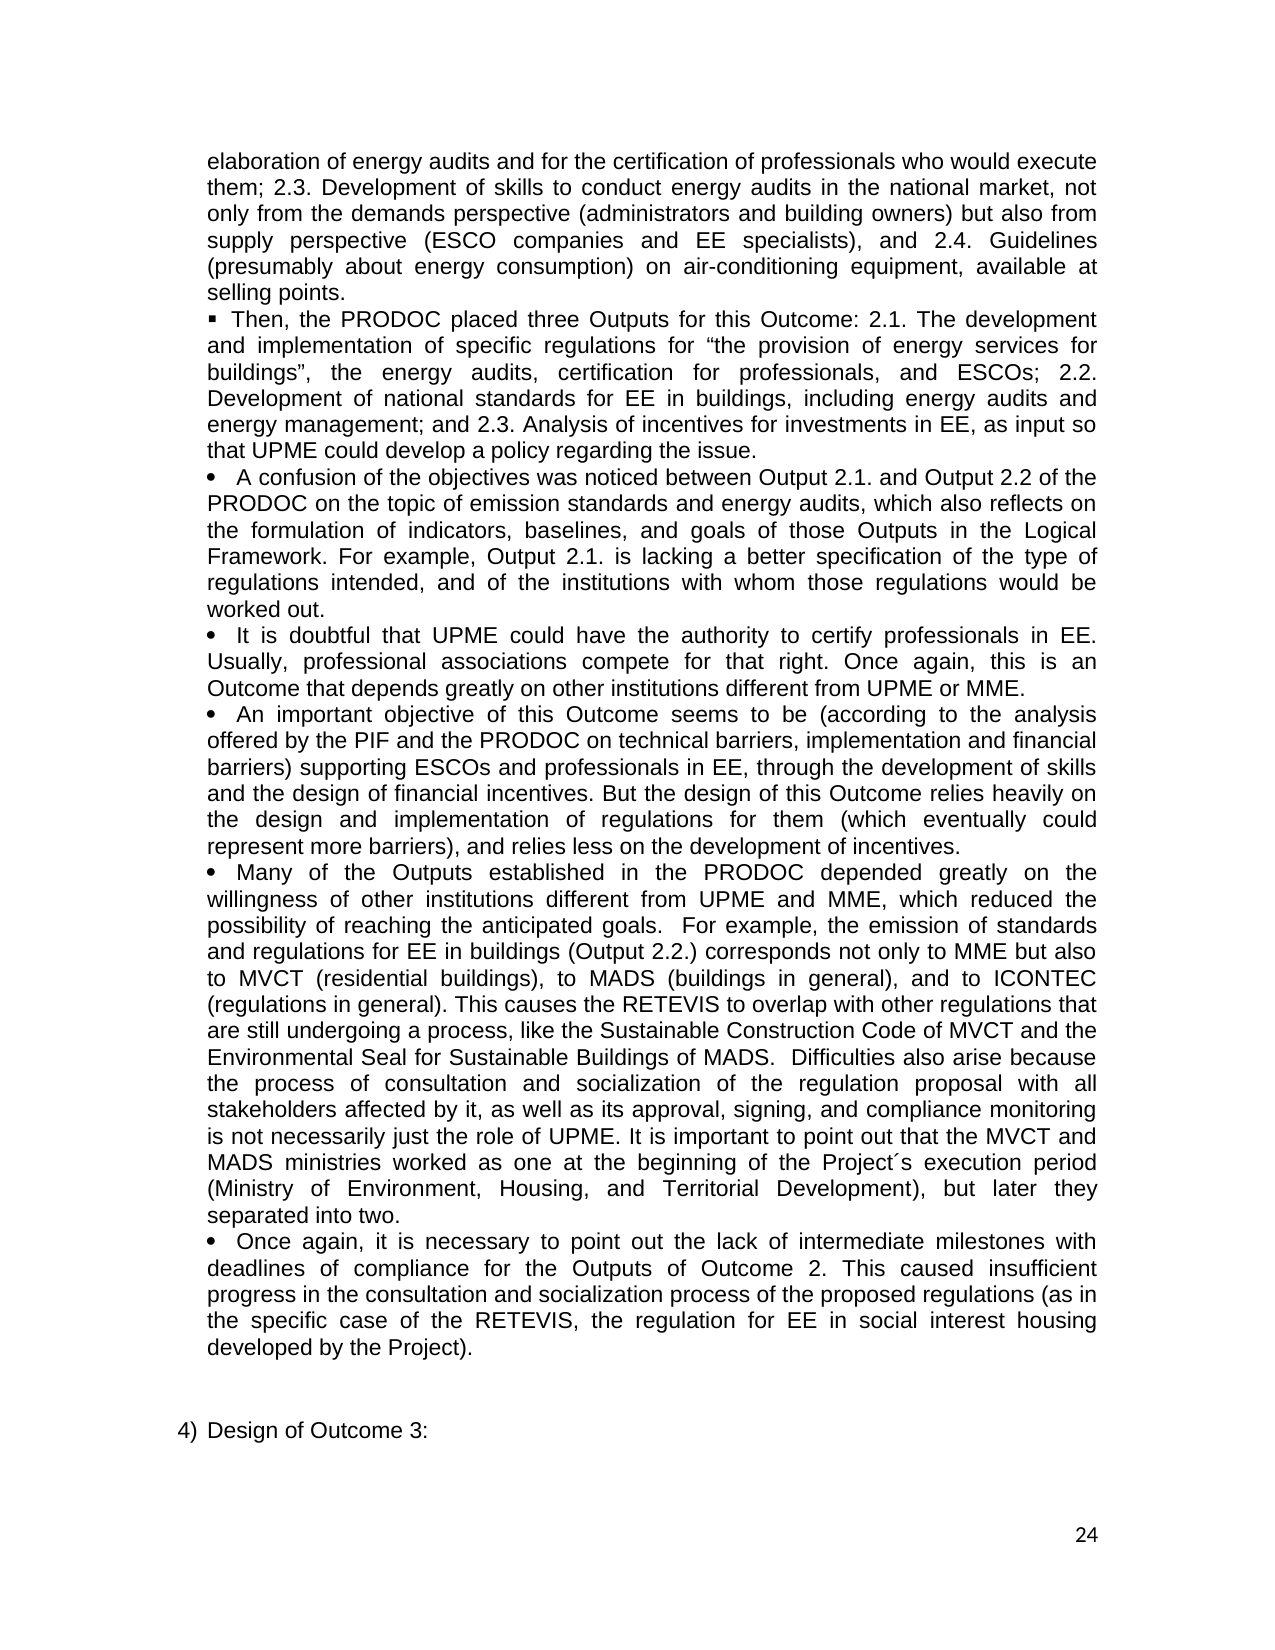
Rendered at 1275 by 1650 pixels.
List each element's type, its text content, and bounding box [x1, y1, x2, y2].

list Once again, it is necessary to point out the lack of intermediate milestones with deadlines of compliance for the Outputs of Outcome 2. This caused insufficient progress in the consultation and socialization process of the proposed regulations (as in the specific case of the RETEVIS, the regulation for EE in social interest housing developed by the Project). [207, 1228, 1098, 1360]
list A confusion of the objectives was noticed between Output 2.1. and Output 2.2 of the PRODOC on the topic of emission standards and energy audits, which also reflects on the formulation of indicators, baselines, and goals of those Outputs in the Logical Framework. For example, Output 2.1. is lacking a better specification of the type of regulations intended, and of the institutions with whom those regulations would be worked out. [207, 464, 1098, 622]
list Design of Outcome 3: [177, 1417, 1098, 1443]
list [207, 148, 1098, 306]
list Then, the PRODOC placed three Outputs for this Outcome: 2.1. The development and implementation of specific regulations for “the provision of energy services for buildings”, the energy audits, certification for professionals, and ESCOs; 2.2. Development of national standards for EE in buildings, including energy audits and energy management; and 2.3. Analysis of incentives for investments in EE, as input so that UPME could develop a policy regarding the issue. [207, 306, 1098, 464]
list An important objective of this Outcome seems to be (according to the analysis offered by the PIF and the PRODOC on technical barriers, implementation and financial barriers) supporting ESCOs and professionals in EE, through the development of skills and the design of financial incentives. But the design of this Outcome relies heavily on the design and implementation of regulations for them (which eventually could represent more barriers), and relies less on the development of incentives. [207, 701, 1098, 859]
list It is doubtful that UPME could have the authority to certify professionals in EE. Usually, professional associations compete for that right. Once again, this is an Outcome that depends greatly on other institutions different from UPME or MME. [207, 622, 1098, 701]
list Many of the Outputs established in the PRODOC depended greatly on the willingness of other institutions different from UPME and MME, which reduced the possibility of reaching the anticipated goals. For example, the emission of standards and regulations for EE in buildings (Output 2.2.) corresponds not only to MME but also to MVCT (residential buildings), to MADS (buildings in general), and to ICONTEC (regulations in general). This causes the RETEVIS to overlap with other regulations that are still undergoing a process, like the Sustainable Construction Code of MVCT and the Environmental Seal for Sustainable Buildings of MADS. Difficulties also arise because the process of consultation and socialization of the regulation proposal with all stakeholders affected by it, as well as its approval, signing, and compliance monitoring is not necessarily just the role of UPME. It is important to point out that the MVCT and MADS ministries worked as one at the beginning of the Project´s execution period (Ministry of Environment, Housing, and Territorial Development), but later they separated into two. [207, 859, 1098, 1228]
